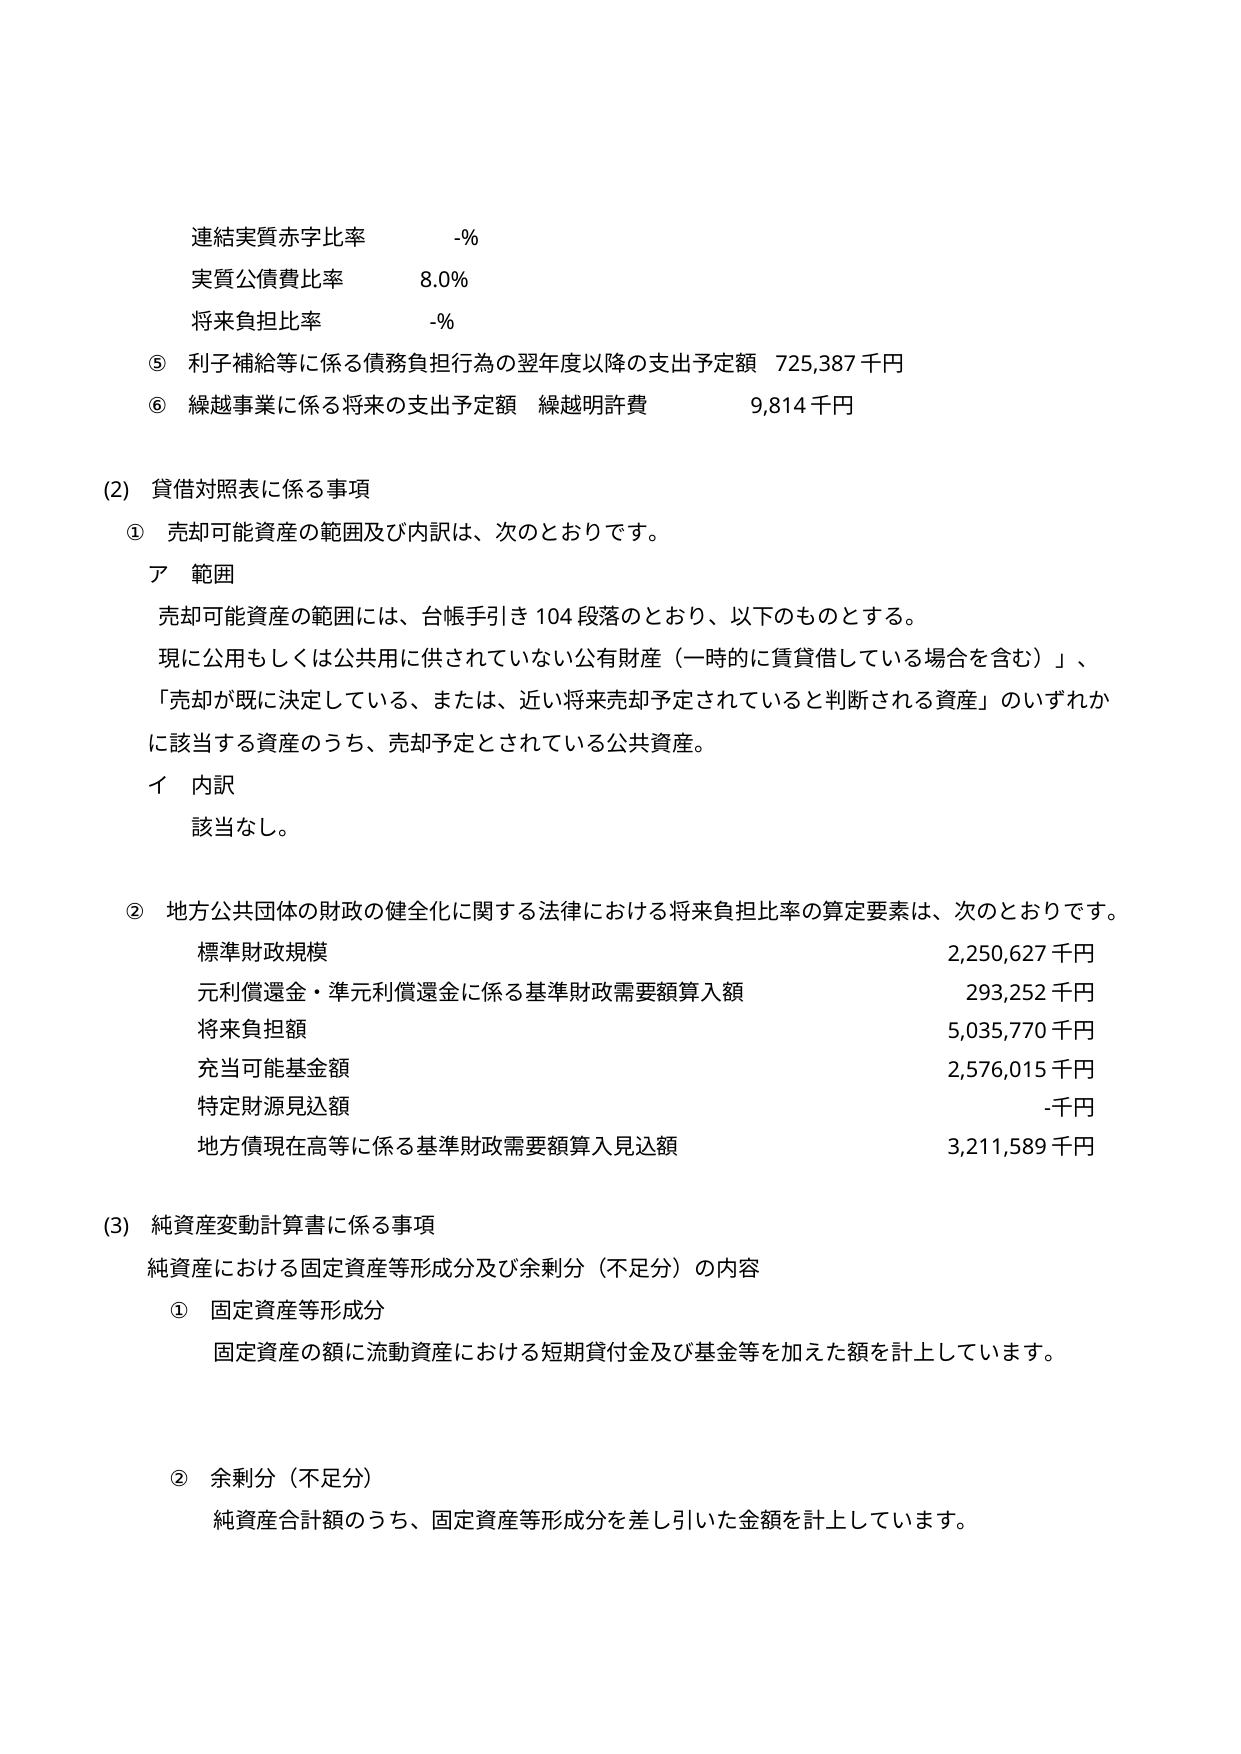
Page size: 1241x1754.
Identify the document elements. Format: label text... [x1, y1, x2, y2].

table_cell 地方債現在高等に係る基準財政需要額算入見込額 [192, 1125, 766, 1163]
text 純資産合計額のうち、固定資産等形成分を差し引いた金額を計上しています。 [103, 1500, 1196, 1538]
table_header 標準財政規模 [192, 933, 766, 971]
table_cell 充当可能基金額 [192, 1048, 766, 1086]
table_header 2,250,627千円 [766, 933, 1105, 971]
text に該当する資産のうち、売却予定とされている公共資産。 [103, 723, 1196, 760]
text 純資産における固定資産等形成分及び余剰分（不足分）の内容 [103, 1248, 1196, 1285]
table_cell 5,035,770千円 [766, 1009, 1105, 1048]
table_cell 3,211,589千円 [766, 1125, 1105, 1163]
text 該当なし。 [103, 807, 1196, 844]
text 現に公用もしくは公共用に供されていない公有財産（一時的に賃貸借している場合を含む）」、 [103, 638, 1196, 676]
text ⑥ 繰越事業に係る将来の支出予定額 繰越明許費 9,814千円 [103, 386, 1196, 423]
text (3) 純資産変動計算書に係る事項 [103, 1205, 1196, 1243]
text ② 余剰分（不足分） [103, 1458, 1196, 1495]
table_cell 2,576,015千円 [766, 1048, 1105, 1086]
text ② 地方公共団体の財政の健全化に関する法律における将来負担比率の算定要素は、次のとおりです。 [81, 891, 1196, 929]
text 実質公債費比率 8.0% [103, 259, 1196, 296]
text ア 範囲 [103, 554, 1196, 591]
table_cell 293,252千円 [766, 971, 1105, 1009]
text 将来負担比率 -% [103, 301, 1196, 339]
text 連結実質赤字比率 -% [103, 217, 1196, 254]
text 「売却が既に決定している、または、近い将来売却予定されていると判断される資産」のいずれか [103, 681, 1196, 718]
table_cell 元利償還金・準元利償還金に係る基準財政需要額算入額 [192, 971, 766, 1009]
table_cell 特定財源見込額 [192, 1086, 766, 1125]
text (2) 貸借対照表に係る事項 [103, 469, 1196, 507]
text 固定資産の額に流動資産における短期貸付金及び基金等を加えた額を計上しています。 [103, 1332, 1196, 1369]
text ⑤ 利子補給等に係る債務負担行為の翌年度以降の支出予定額 725,387千円 [103, 343, 1196, 381]
text ① 売却可能資産の範囲及び内訳は、次のとおりです。 [103, 512, 1196, 549]
text イ 内訳 [103, 765, 1196, 802]
text 売却可能資産の範囲には、台帳手引き104段落のとおり、以下のものとする。 [103, 596, 1196, 634]
text ① 固定資産等形成分 [103, 1290, 1196, 1327]
table_cell 将来負担額 [192, 1009, 766, 1048]
table_cell -千円 [766, 1086, 1105, 1125]
